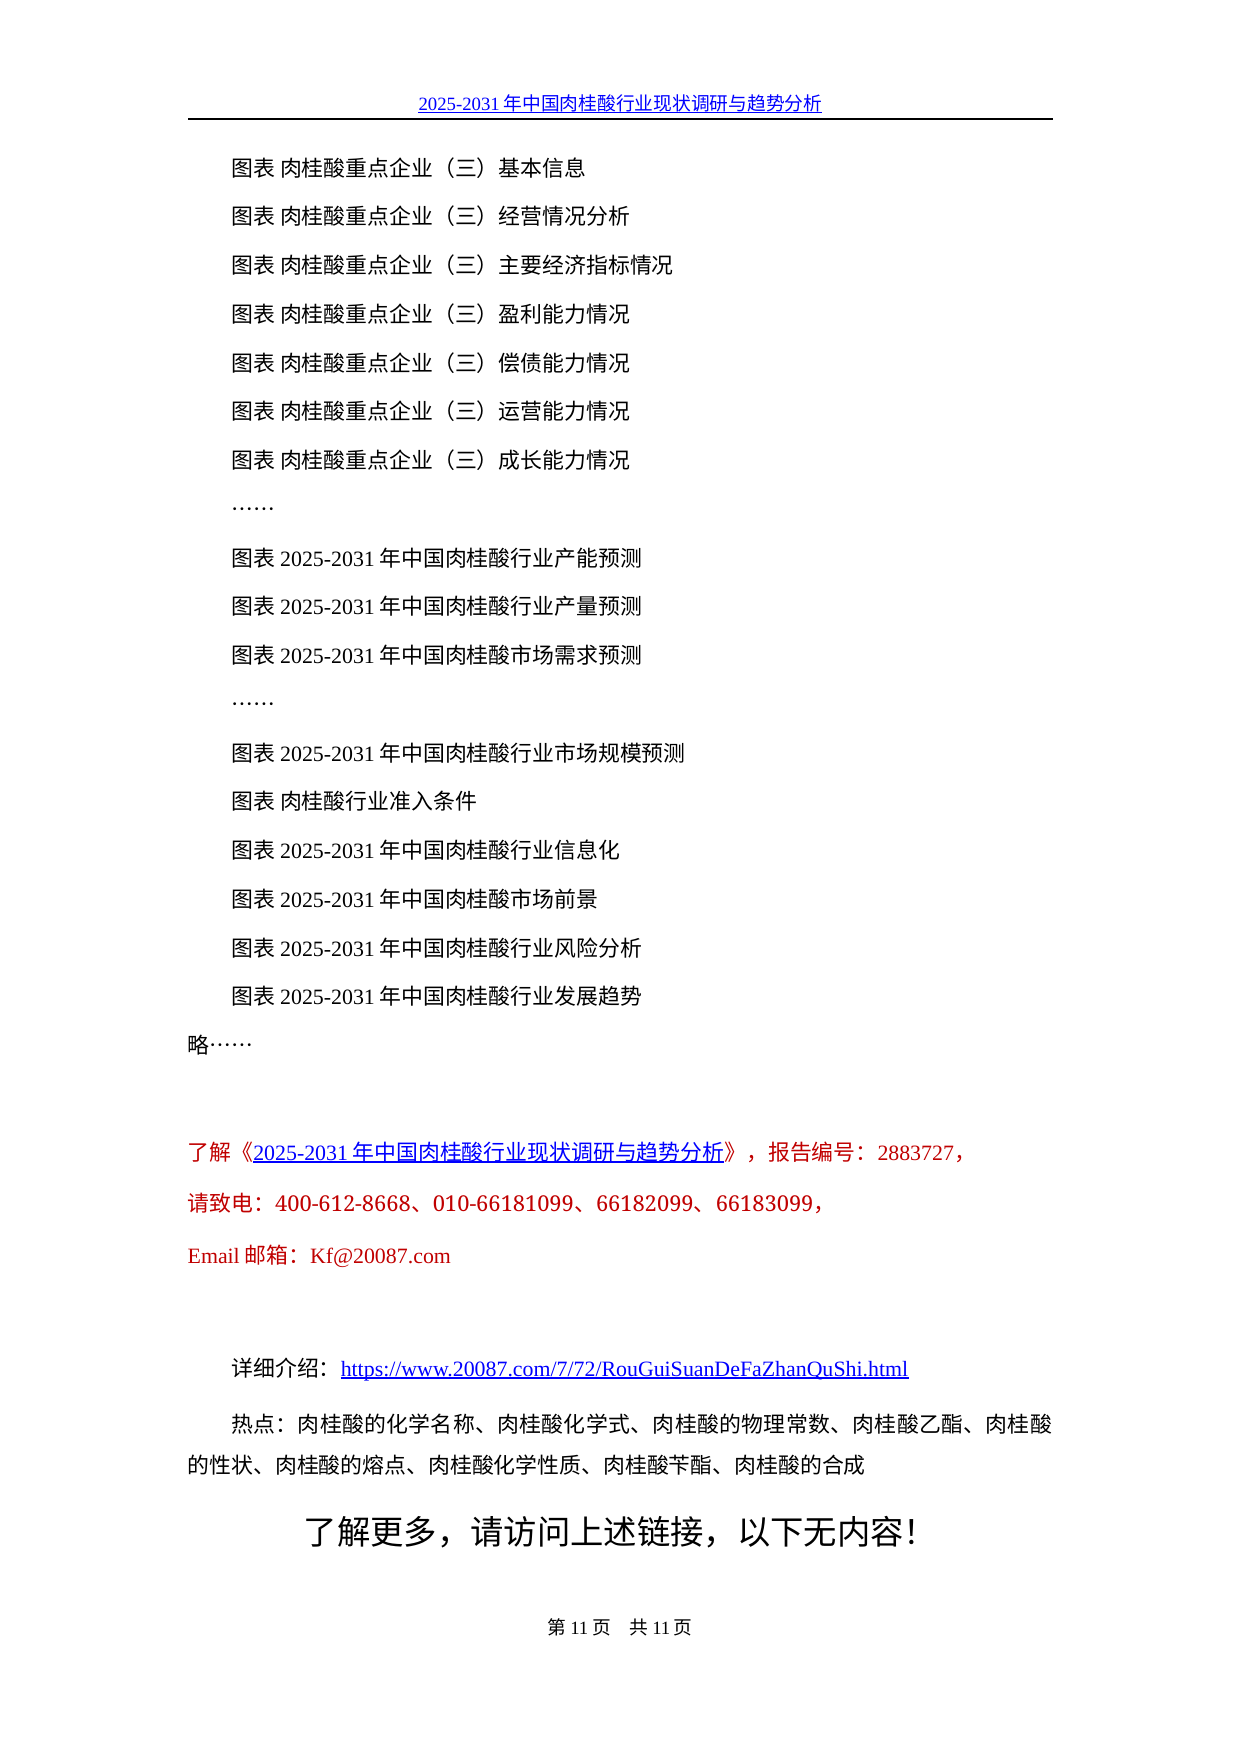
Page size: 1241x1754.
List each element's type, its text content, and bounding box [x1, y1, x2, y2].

text 请致电：400-612-8668、010-66181099、66182099、66183099， [187, 1186, 1053, 1218]
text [187, 150, 1053, 1060]
text Email邮箱：Kf@20087.com [187, 1237, 1053, 1270]
text 了解《2025-2031年中国肉桂酸行业现状调研与趋势分析》，报告编号：2883727， [187, 1134, 1053, 1167]
text 热点：肉桂酸的化学名称、肉桂酸化学式、肉桂酸的物理常数、肉桂酸乙酯、肉桂酸的性状、肉桂酸的熔点、肉桂酸化学性质、肉桂酸苄酯、肉桂酸的合成 [187, 1407, 1053, 1480]
text 详细介绍：https://www.20087.com/7/72/RouGuiSuanDeFaZhanQuShi.html [187, 1350, 1053, 1383]
title 了解更多，请访问上述链接，以下无内容！ [187, 1497, 1053, 1562]
